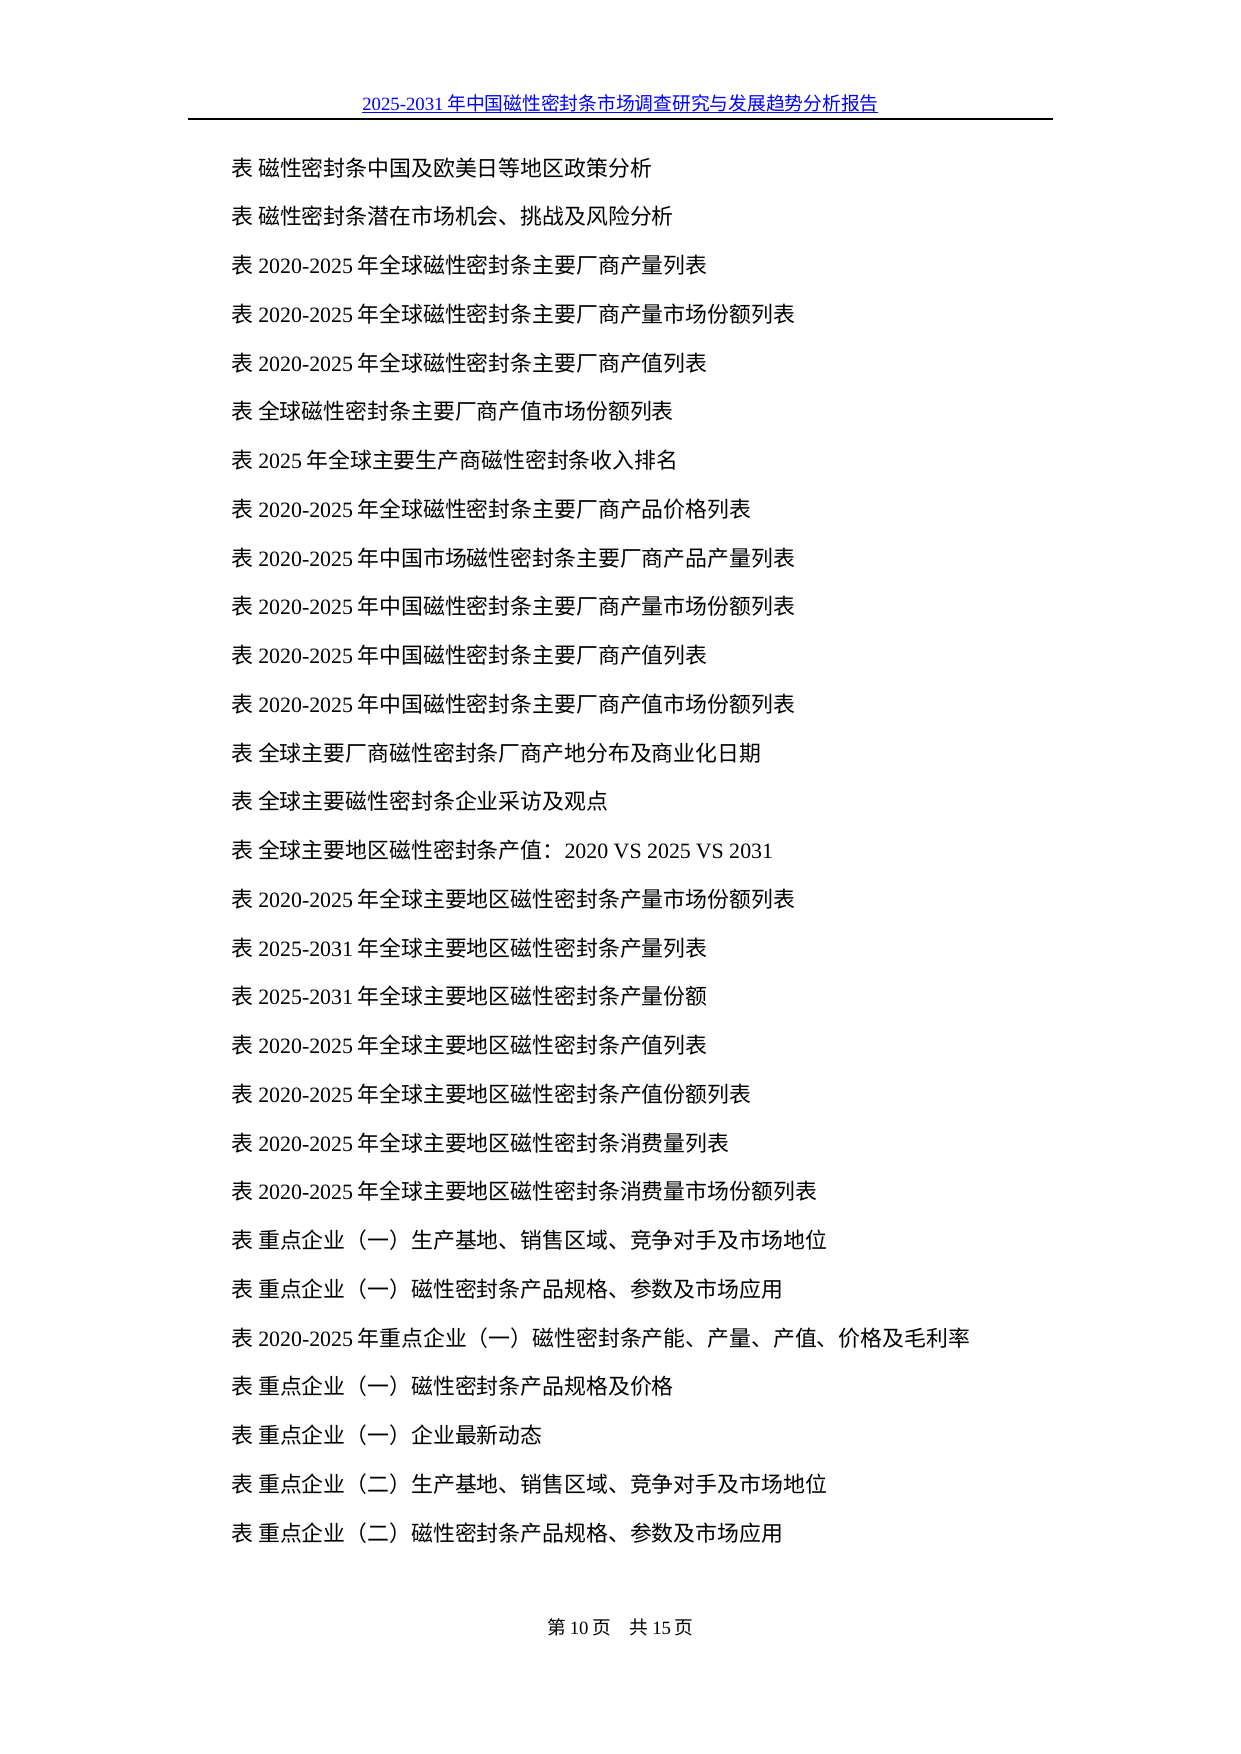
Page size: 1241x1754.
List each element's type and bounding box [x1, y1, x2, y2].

text [187, 150, 1053, 1548]
